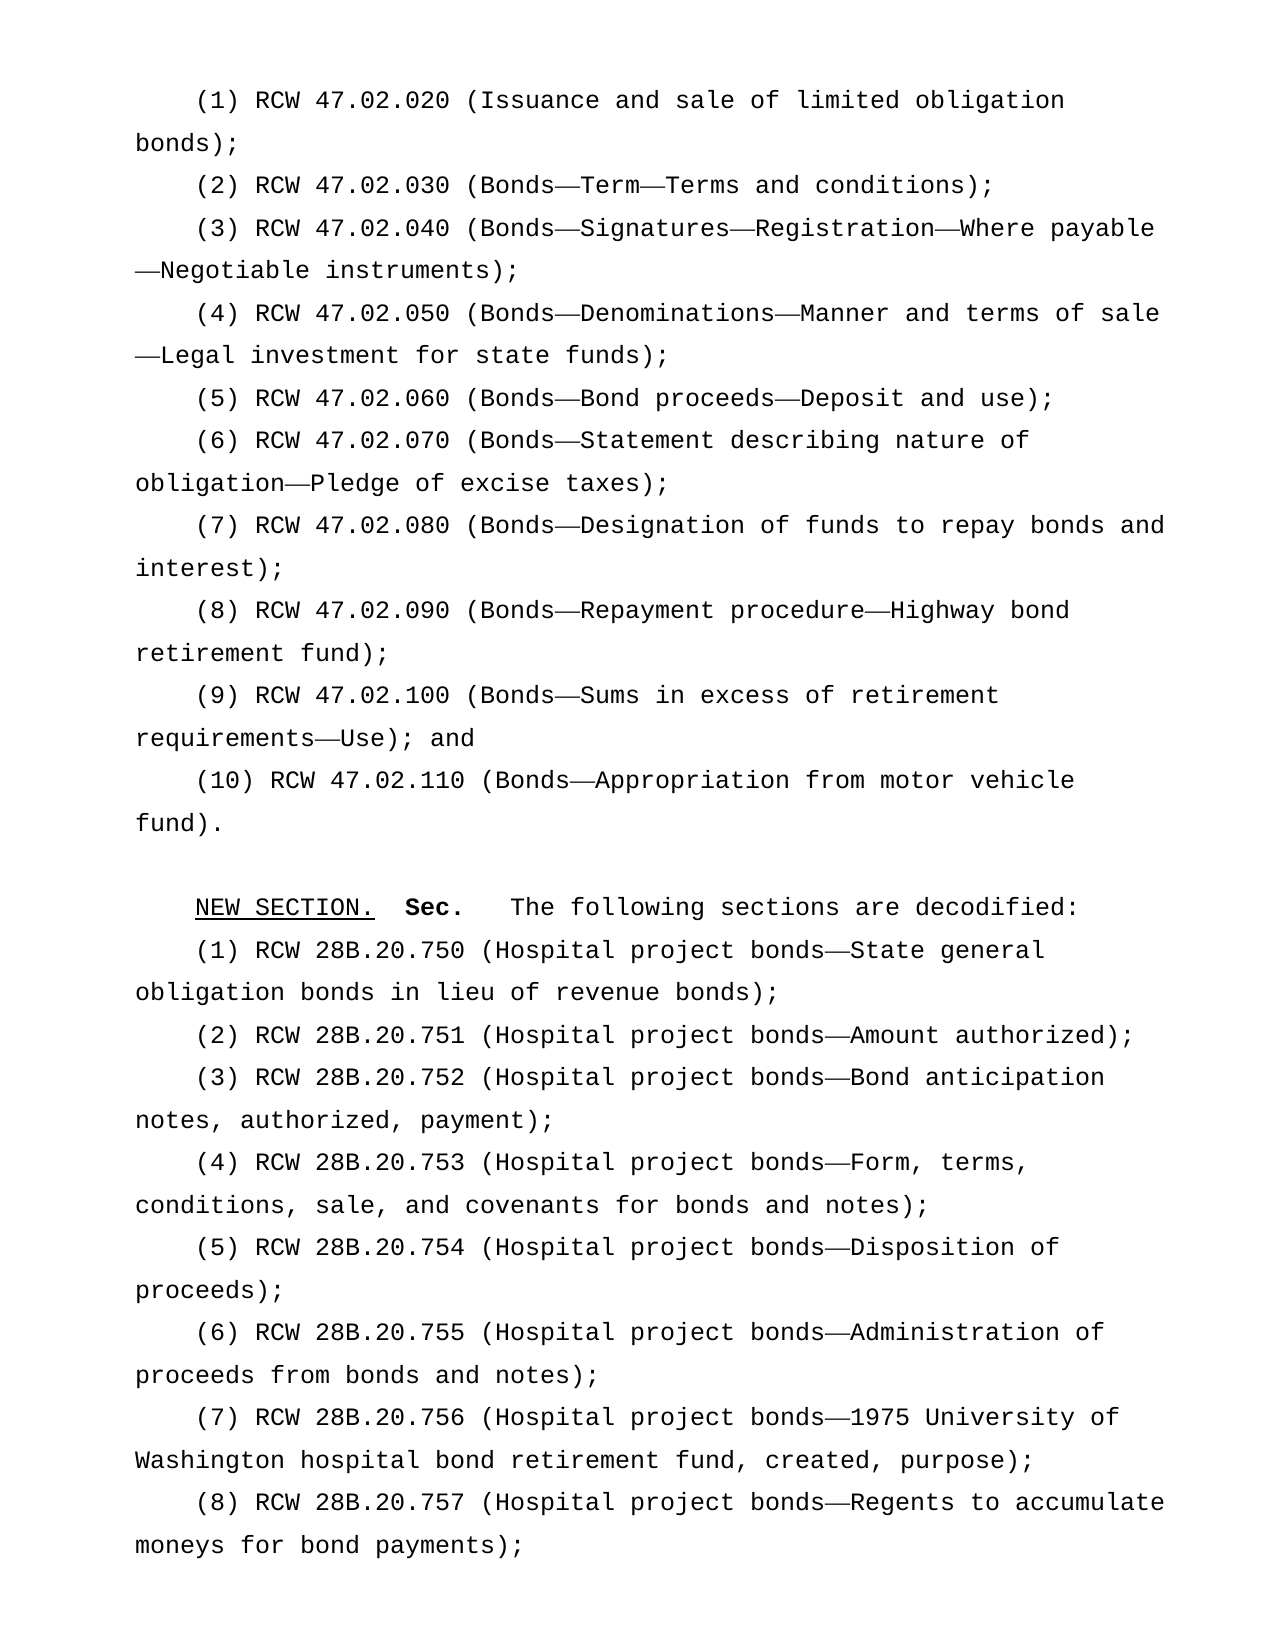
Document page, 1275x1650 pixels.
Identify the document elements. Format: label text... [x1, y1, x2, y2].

text (7) RCW 28B.20.756 (Hospital project bonds—1975 University of Washington hospital bond retirement fund, created, purpose); [135, 1392, 1170, 1477]
text (3) RCW 28B.20.752 (Hospital project bonds—Bond anticipation notes, authorized, payment); [135, 1052, 1170, 1137]
text NEW SECTION. Sec. The following sections are decodified: [135, 882, 1170, 924]
text (5) RCW 47.02.060 (Bonds—Bond proceeds—Deposit and use); [135, 372, 1170, 415]
text (7) RCW 47.02.080 (Bonds—Designation of funds to repay bonds and interest); [135, 500, 1170, 585]
text (3) RCW 47.02.040 (Bonds—Signatures—Registration—Where payable—Negotiable instruments); [135, 202, 1170, 287]
text (10) RCW 47.02.110 (Bonds—Appropriation from motor vehicle fund). [135, 755, 1170, 840]
text (6) RCW 47.02.070 (Bonds—Statement describing nature of obligation—Pledge of excise taxes); [135, 415, 1170, 500]
text (6) RCW 28B.20.755 (Hospital project bonds—Administration of proceeds from bonds and notes); [135, 1307, 1170, 1392]
text (2) RCW 47.02.030 (Bonds—Term—Terms and conditions); [135, 160, 1170, 202]
text (1) RCW 47.02.020 (Issuance and sale of limited obligation bonds); [135, 75, 1170, 160]
text (8) RCW 28B.20.757 (Hospital project bonds—Regents to accumulate moneys for bond payments); [135, 1477, 1170, 1562]
text (8) RCW 47.02.090 (Bonds—Repayment procedure—Highway bond retirement fund); [135, 585, 1170, 670]
text (9) RCW 47.02.100 (Bonds—Sums in excess of retirement requirements—Use); and [135, 670, 1170, 755]
text (5) RCW 28B.20.754 (Hospital project bonds—Disposition of proceeds); [135, 1222, 1170, 1307]
text (4) RCW 28B.20.753 (Hospital project bonds—Form, terms, conditions, sale, and covenants for bonds and notes); [135, 1137, 1170, 1222]
text (2) RCW 28B.20.751 (Hospital project bonds—Amount authorized); [135, 1009, 1170, 1052]
text (1) RCW 28B.20.750 (Hospital project bonds—State general obligation bonds in lieu of revenue bonds); [135, 924, 1170, 1009]
text (4) RCW 47.02.050 (Bonds—Denominations—Manner and terms of sale—Legal investment for state funds); [135, 287, 1170, 372]
